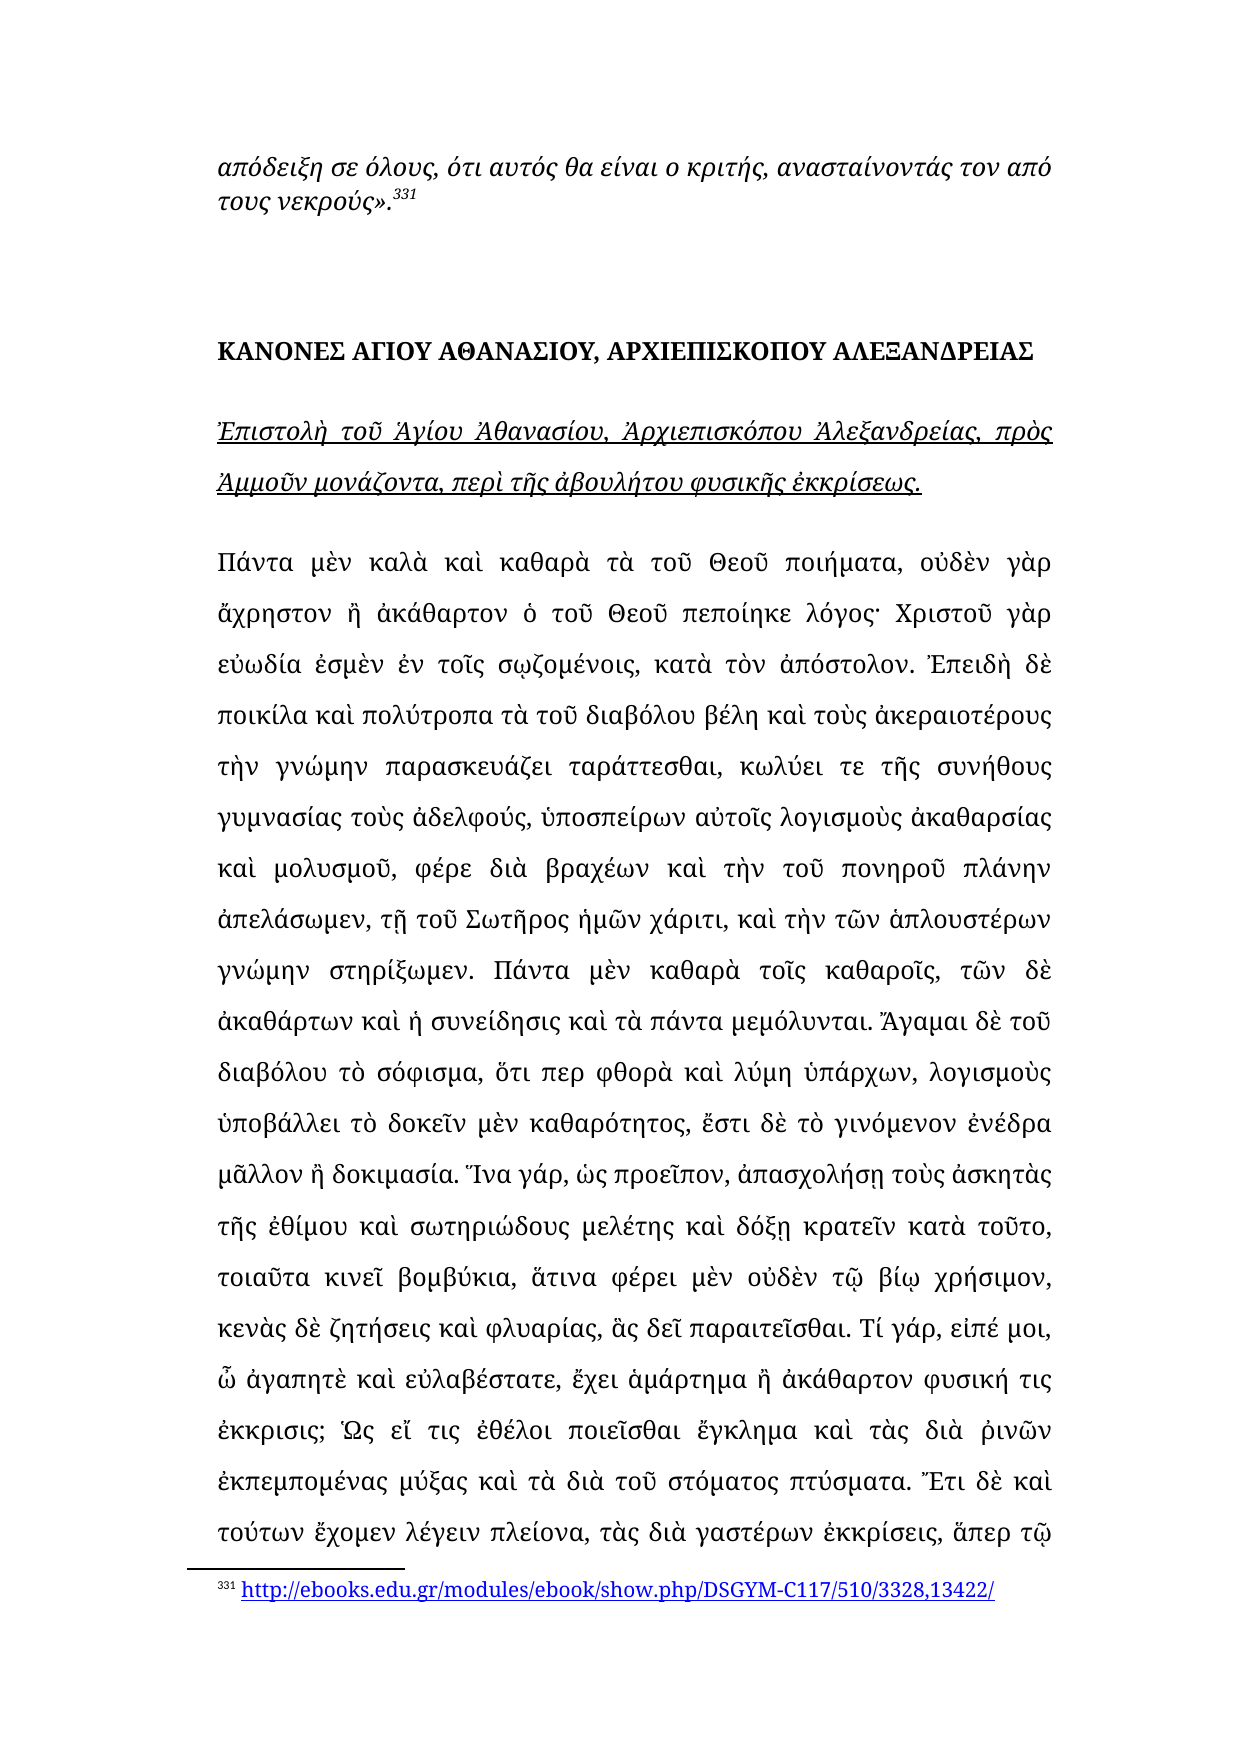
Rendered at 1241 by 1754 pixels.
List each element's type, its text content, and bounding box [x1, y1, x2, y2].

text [217, 544, 1053, 1548]
text Ἐπιστολὴ τοῦ Ἁγίου Ἀθανασίου, Ἀρχιεπισκόπου Ἀλεξανδρείας, πρὸς Ἀμμοῦν μονάζοντα, περὶ τῆς ἀβουλήτου φυσικῆς ἐκκρίσεως. [217, 444, 1053, 498]
text ΚΑΝΟΝΕΣ ΑΓΙΟΥ ΑΘΑΝΑΣΙΟΥ, ΑΡΧΙΕΠΙΣΚΟΠΟΥ ΑΛΕΞΑΝΔΡΕΙΑΣ [217, 333, 1053, 367]
text Ἐπιστολὴ τοῦ Ἁγίου Ἀθανασίου, Ἀρχιεπισκόπου Ἀλεξανδρείας, πρὸς Ἀμμοῦν μονάζοντα, περὶ τῆς ἀβουλήτου φυσικῆς ἐκκρίσεως. [217, 413, 1053, 442]
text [217, 150, 1053, 218]
